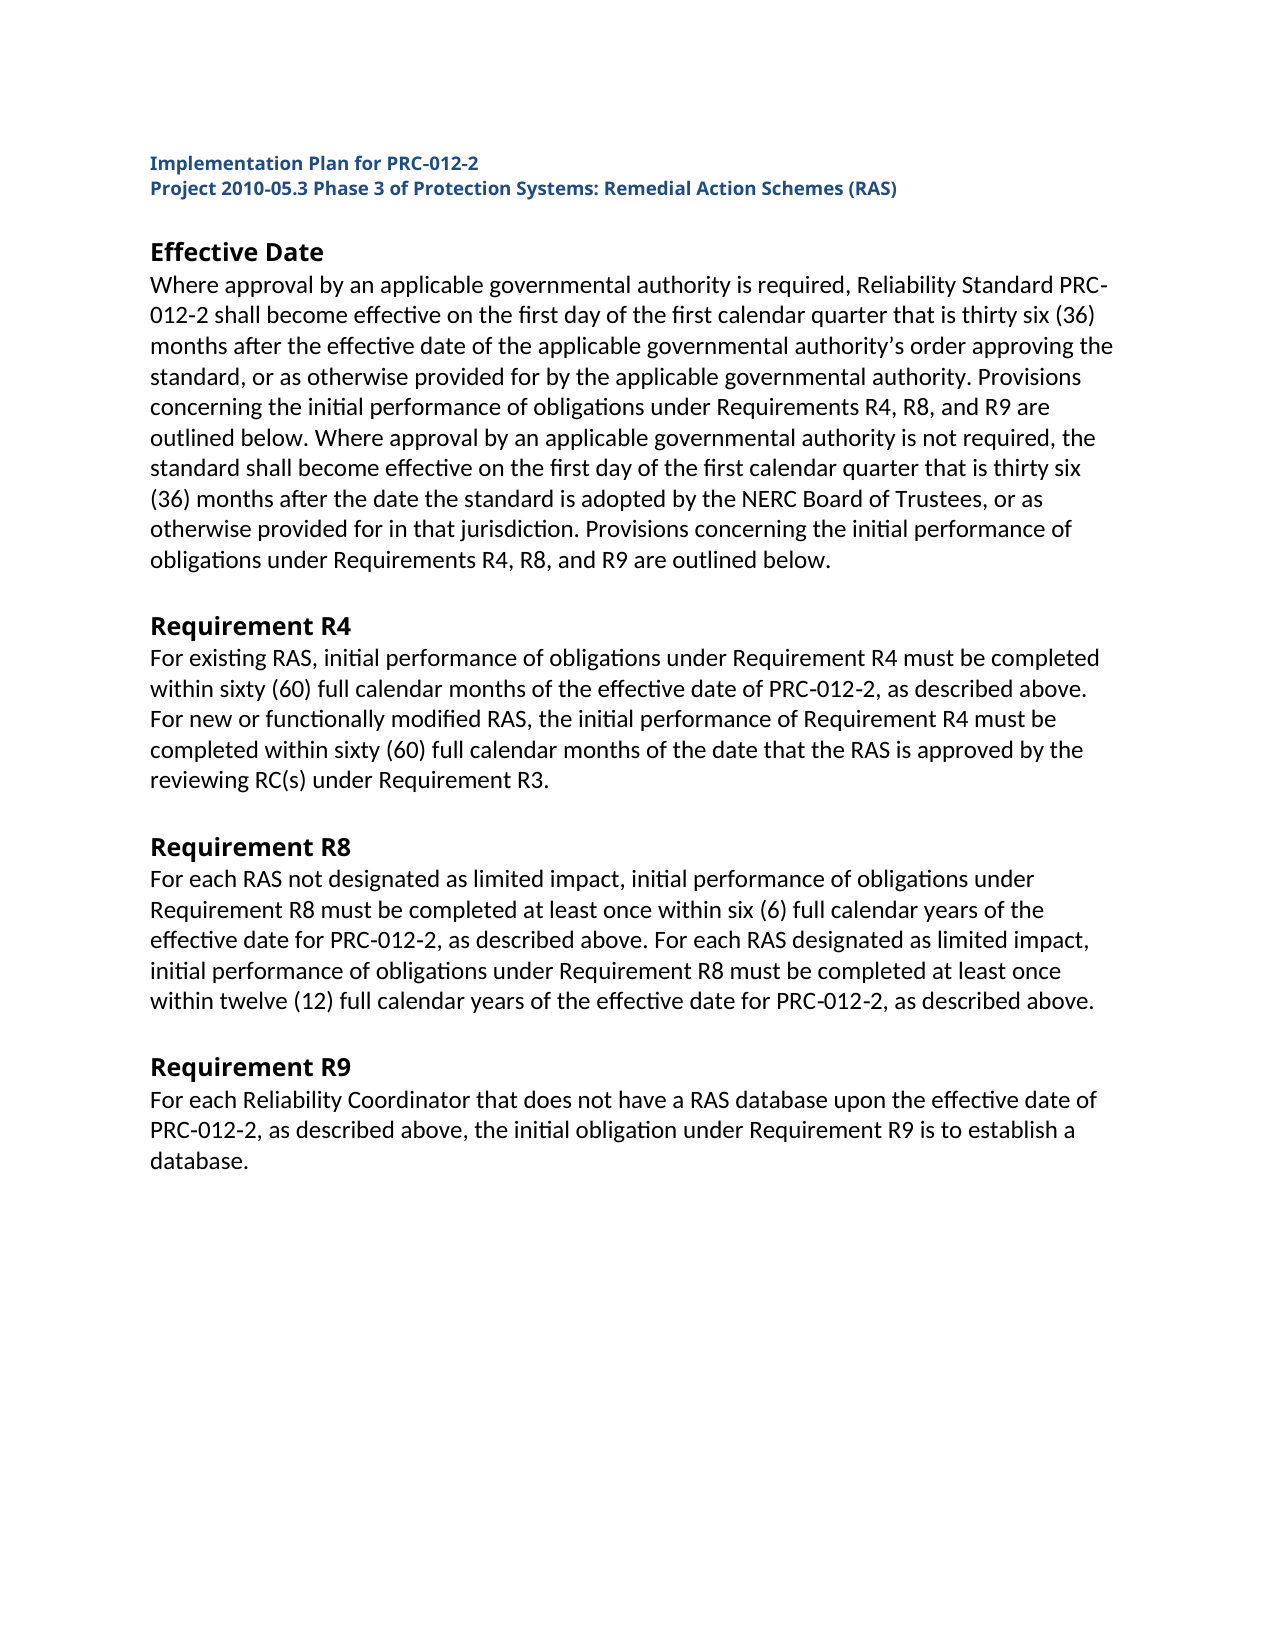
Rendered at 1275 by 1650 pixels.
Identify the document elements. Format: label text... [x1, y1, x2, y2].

text Requirement R4 [150, 608, 1125, 642]
text Implementation Plan for PRC‐012‐2 [150, 150, 1125, 176]
text Project 2010‐05.3 Phase 3 of Protection Systems: Remedial Action Schemes (RAS) [150, 176, 1125, 201]
text For each Reliability Coordinator that does not have a RAS database upon the effective date of PRC‐012‐2, as described above, the initial obligation under Requirement R9 is to establish a database. [150, 1084, 1125, 1176]
text Where approval by an applicable governmental authority is required, Reliability Standard PRC‐012‐2 shall become effective on the first day of the first calendar quarter that is thirty six (36) months after the effective date of the applicable governmental authority’s order approving the standard, or as otherwise provided for by the applicable governmental authority. Provisions concerning the initial performance of obligations under Requirements R4, R8, and R9 are outlined below. Where approval by an applicable governmental authority is not required, the standard shall become effective on the first day of the first calendar quarter that is thirty six (36) months after the date the standard is adopted by the NERC Board of Trustees, or as otherwise provided for in that jurisdiction. Provisions concerning the initial performance of obligations under Requirements R4, R8, and R9 are outlined below. [150, 269, 1125, 574]
text Requirement R9 [150, 1050, 1125, 1084]
text Effective Date [150, 235, 1125, 269]
text For each RAS not designated as limited impact, initial performance of obligations under Requirement R8 must be completed at least once within six (6) full calendar years of the effective date for PRC‐012‐2, as described above. For each RAS designated as limited impact, initial performance of obligations under Requirement R8 must be completed at least once within twelve (12) full calendar years of the effective date for PRC‐012‐2, as described above. [150, 863, 1125, 1016]
text Requirement R8 [150, 829, 1125, 863]
text For existing RAS, initial performance of obligations under Requirement R4 must be completed within sixty (60) full calendar months of the effective date of PRC‐012‐2, as described above. For new or functionally modified RAS, the initial performance of Requirement R4 must be completed within sixty (60) full calendar months of the date that the RAS is approved by the reviewing RC(s) under Requirement R3. [150, 642, 1125, 795]
